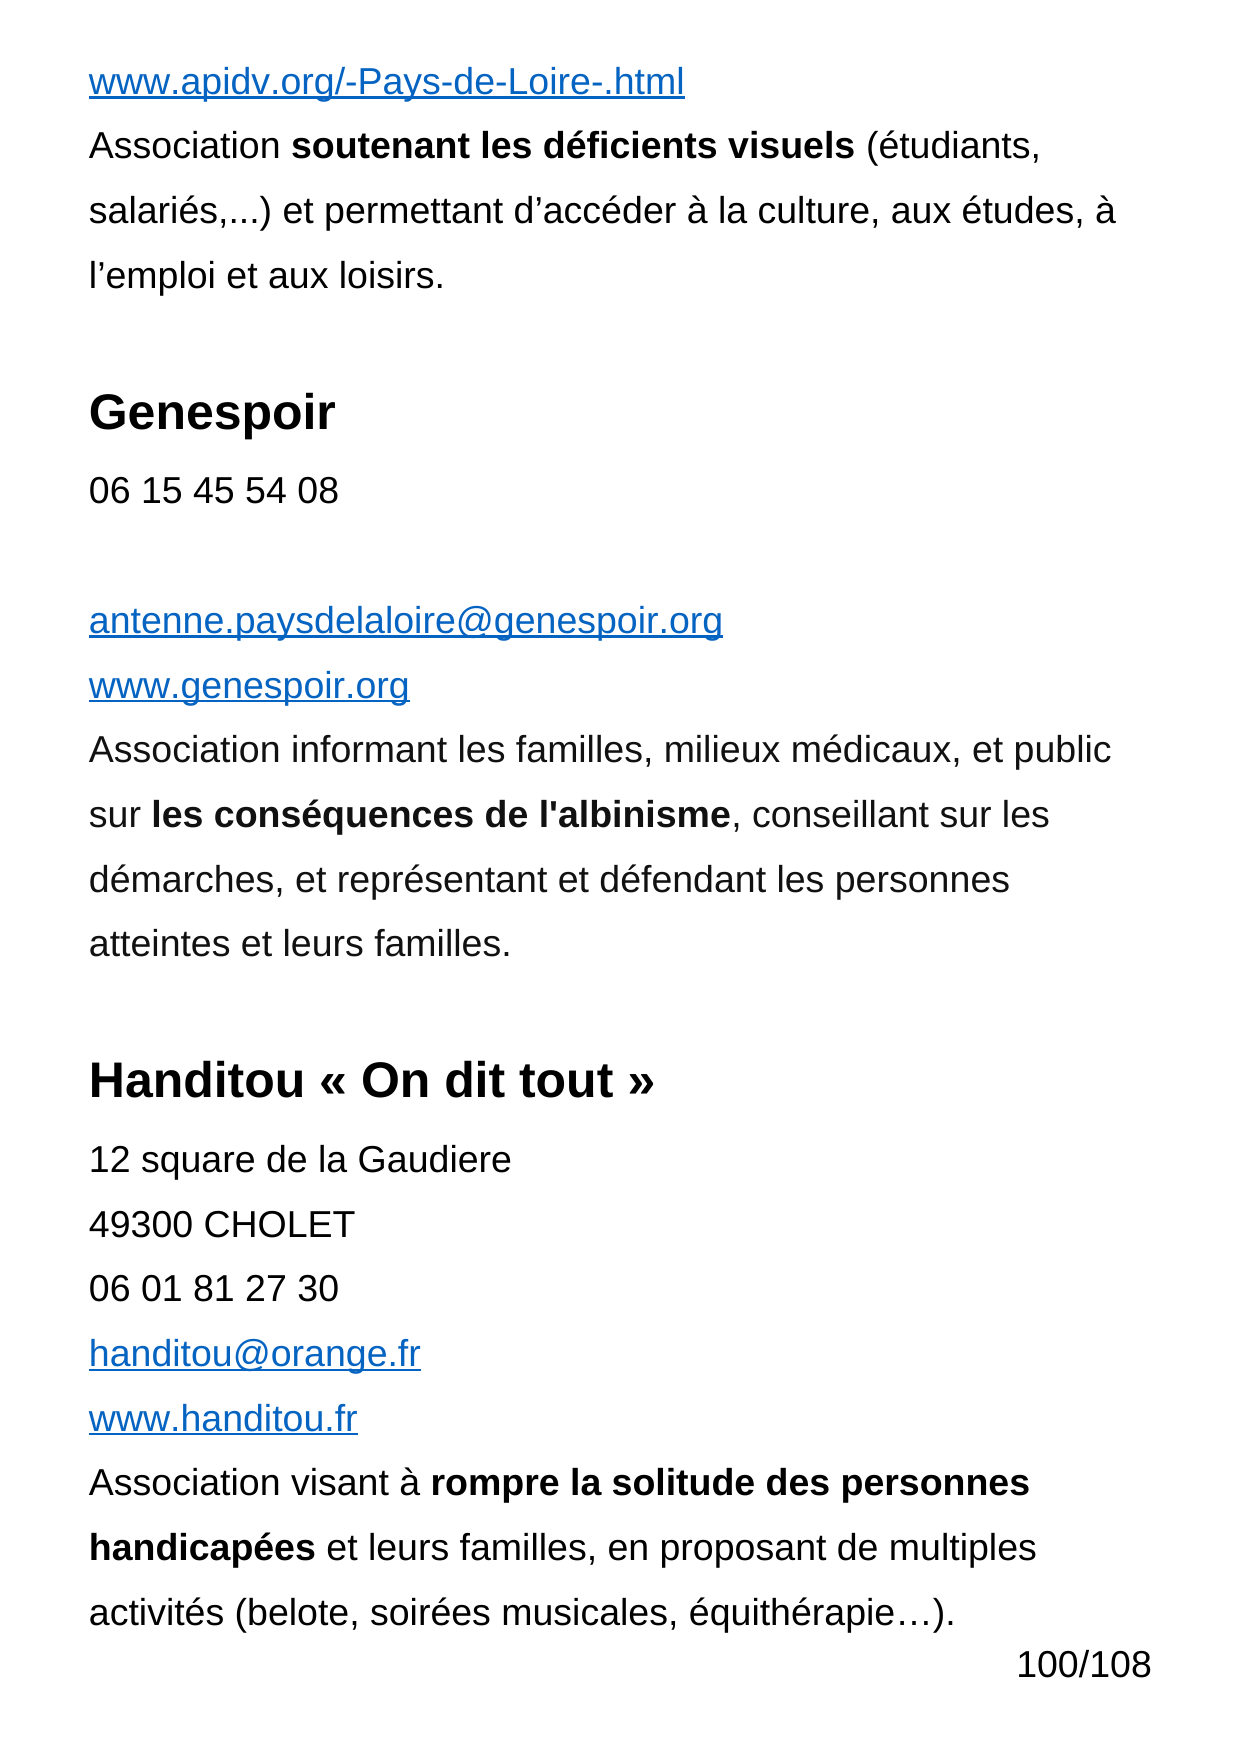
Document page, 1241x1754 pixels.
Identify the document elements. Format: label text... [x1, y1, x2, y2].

text Association informant les familles, milieux médicaux, et public sur les conséquences de l'albinisme, conseillant sur les démarches, et représentant et défendant les personnes atteintes et leurs familles. [89, 727, 1152, 965]
text www.apidv.org/-Pays-de-Loire-.html [89, 59, 1152, 102]
subtitle Handitou « On dit tout » [89, 1051, 1152, 1108]
text 12 square de la Gaudiere [89, 1137, 1152, 1180]
text 06 15 45 54 08 [89, 469, 1152, 512]
text handitou@orange.fr [89, 1331, 1152, 1374]
text antenne.paysdelaloire@genespoir.org [89, 598, 1152, 641]
text Association soutenant les déficients visuels (étudiants, salariés,...) et permettant d’accéder à la culture, aux études, à l’emploi et aux loisirs. [89, 124, 1152, 296]
text www.handitou.fr [89, 1396, 1152, 1439]
text 06 01 81 27 30 [89, 1267, 1152, 1310]
subtitle Genespoir [89, 382, 1152, 440]
text 49300 CHOLET [89, 1202, 1152, 1245]
text Association visant à rompre la solitude des personnes handicapées et leurs familles, en proposant de multiples activités (belote, soirées musicales, équithérapie…). [89, 1461, 1152, 1633]
